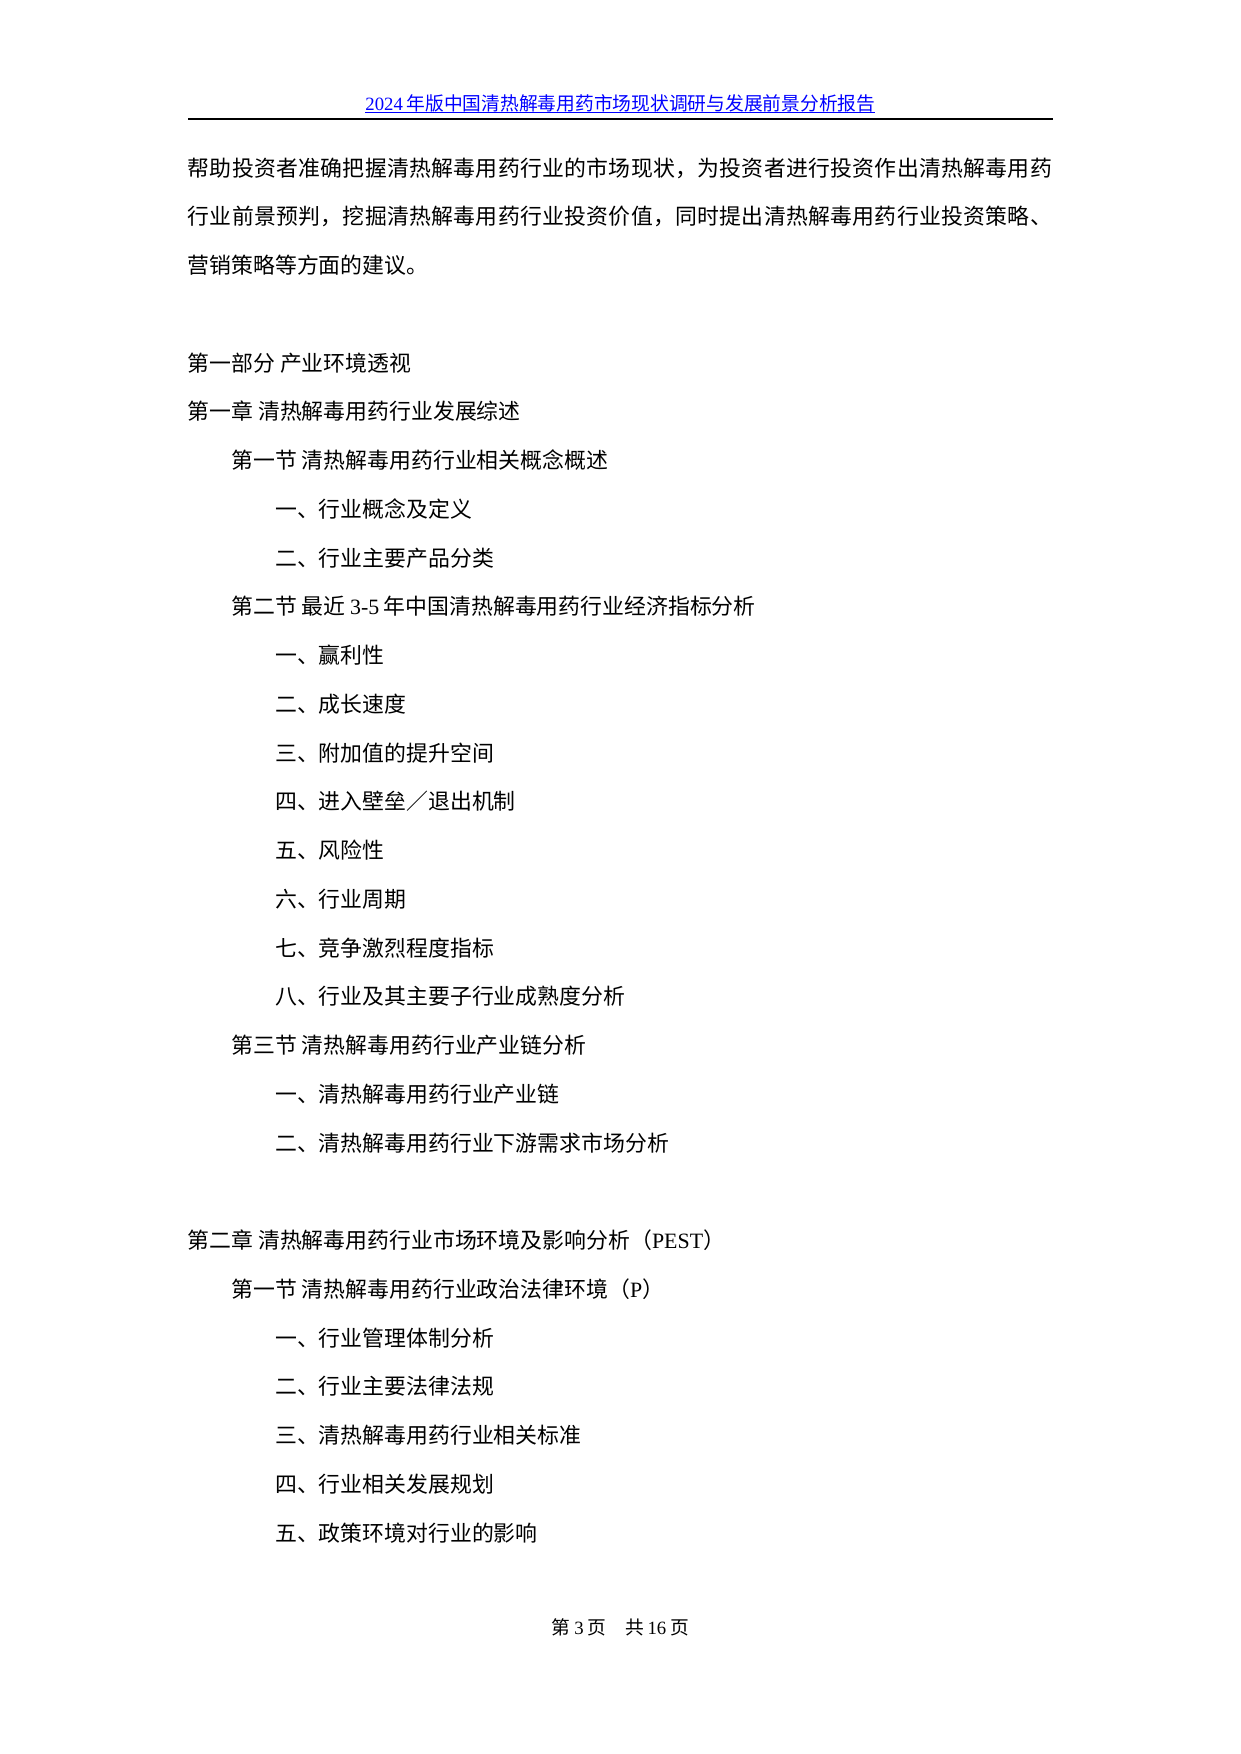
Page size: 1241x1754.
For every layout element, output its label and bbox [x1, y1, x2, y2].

text [187, 150, 1053, 1548]
